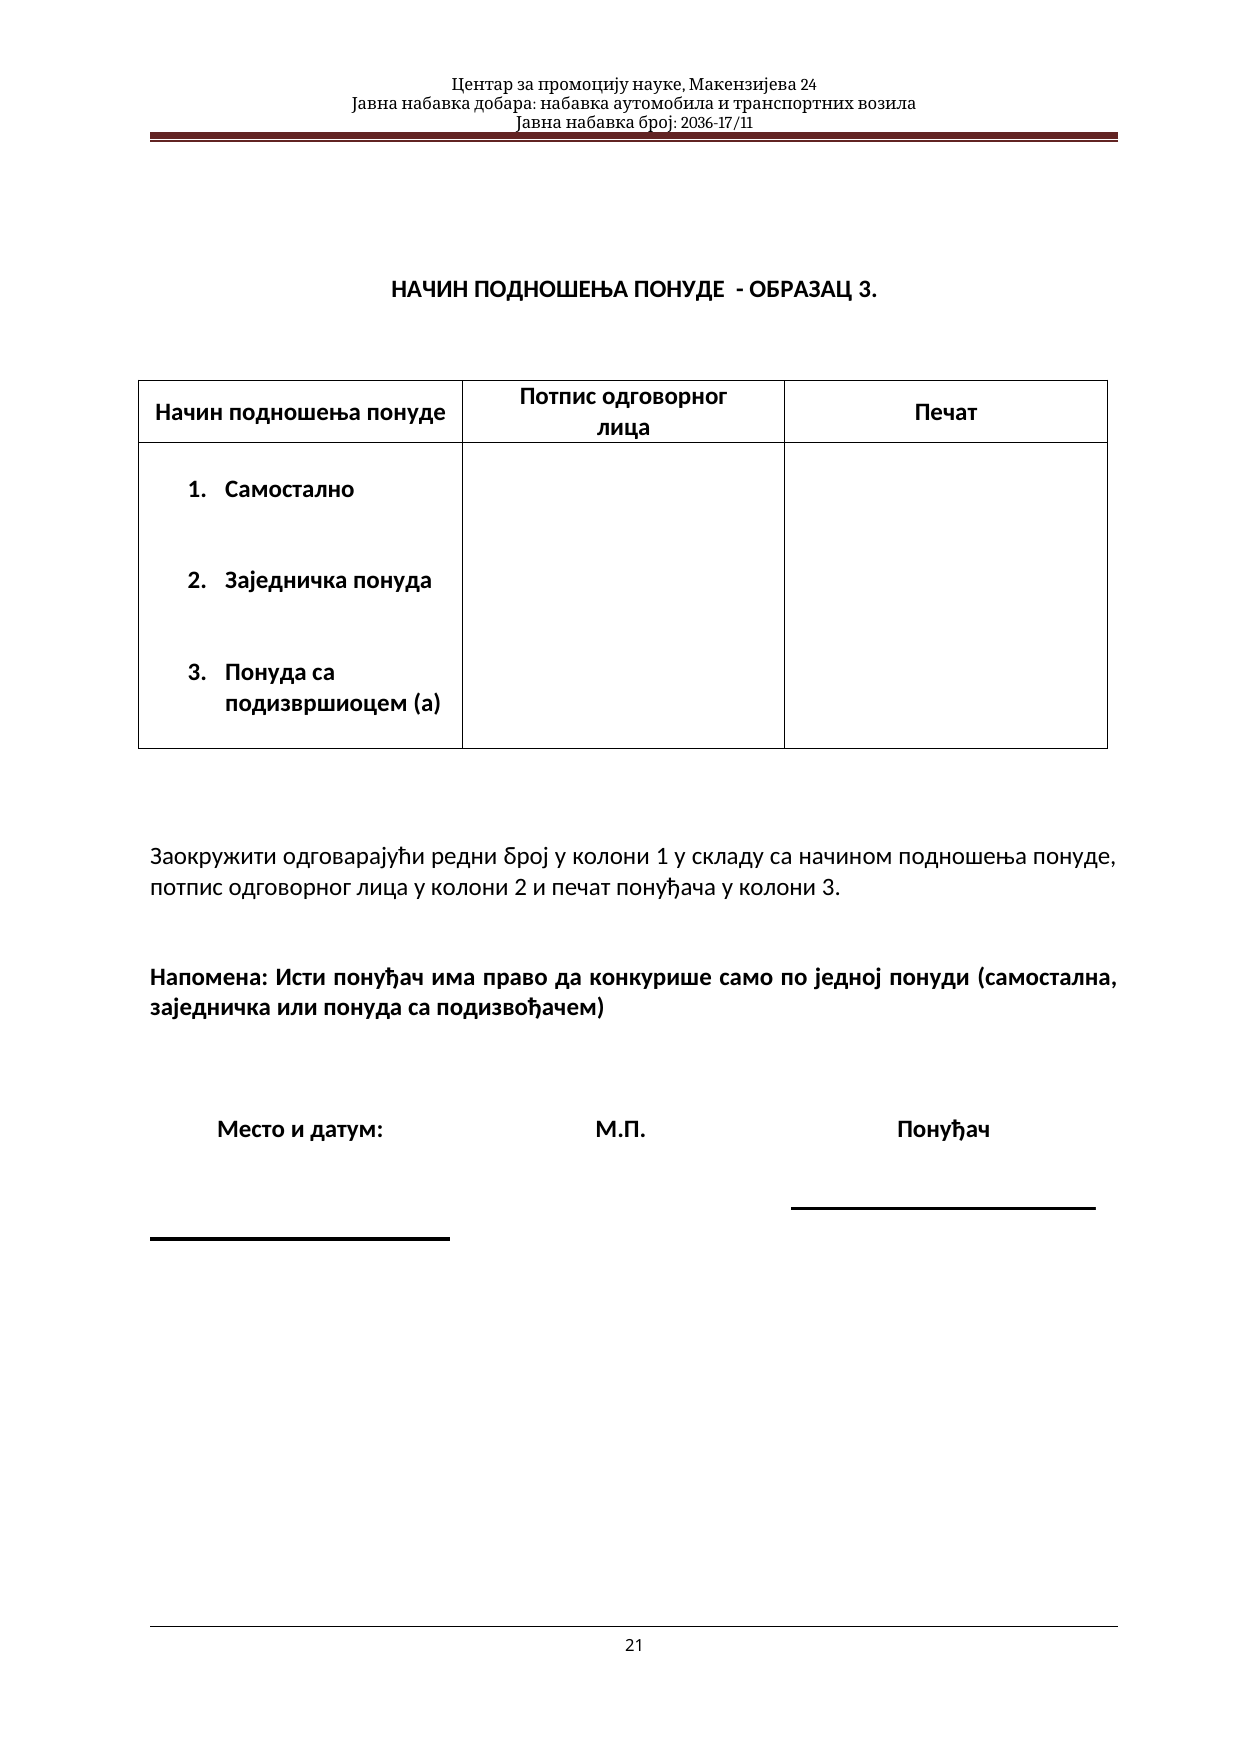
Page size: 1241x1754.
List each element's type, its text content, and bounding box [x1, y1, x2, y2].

table_header Потпис одговорног лица [463, 381, 784, 442]
table_cell [785, 443, 1107, 748]
table_header Печат [785, 381, 1107, 442]
table_cell Самостално Заједничка понуда Понуда са подизвршиоцем (а) [139, 443, 462, 748]
table_header Место и датум: [139, 1113, 461, 1271]
subtitle НАЧИН ПОДНОШЕЊА ПОНУДЕ - ОБРАЗАЦ 3. [150, 273, 1118, 303]
text Напомена: Исти понуђач има право да конкурише само по једној понуди (самостална, заједничка или понуда са подизвођачем) [150, 961, 1118, 1022]
table_header Начин подношења понуде [139, 381, 462, 442]
text Заокружити одговарајући редни број у колони 1 у складу са начином подношења понуде, потпис одговорног лица у колони 2 и печат понуђача у колони 3. [150, 840, 1118, 901]
table_header Понуђач [780, 1113, 1107, 1271]
table_header М.П. [461, 1113, 780, 1271]
table_cell [463, 443, 784, 748]
